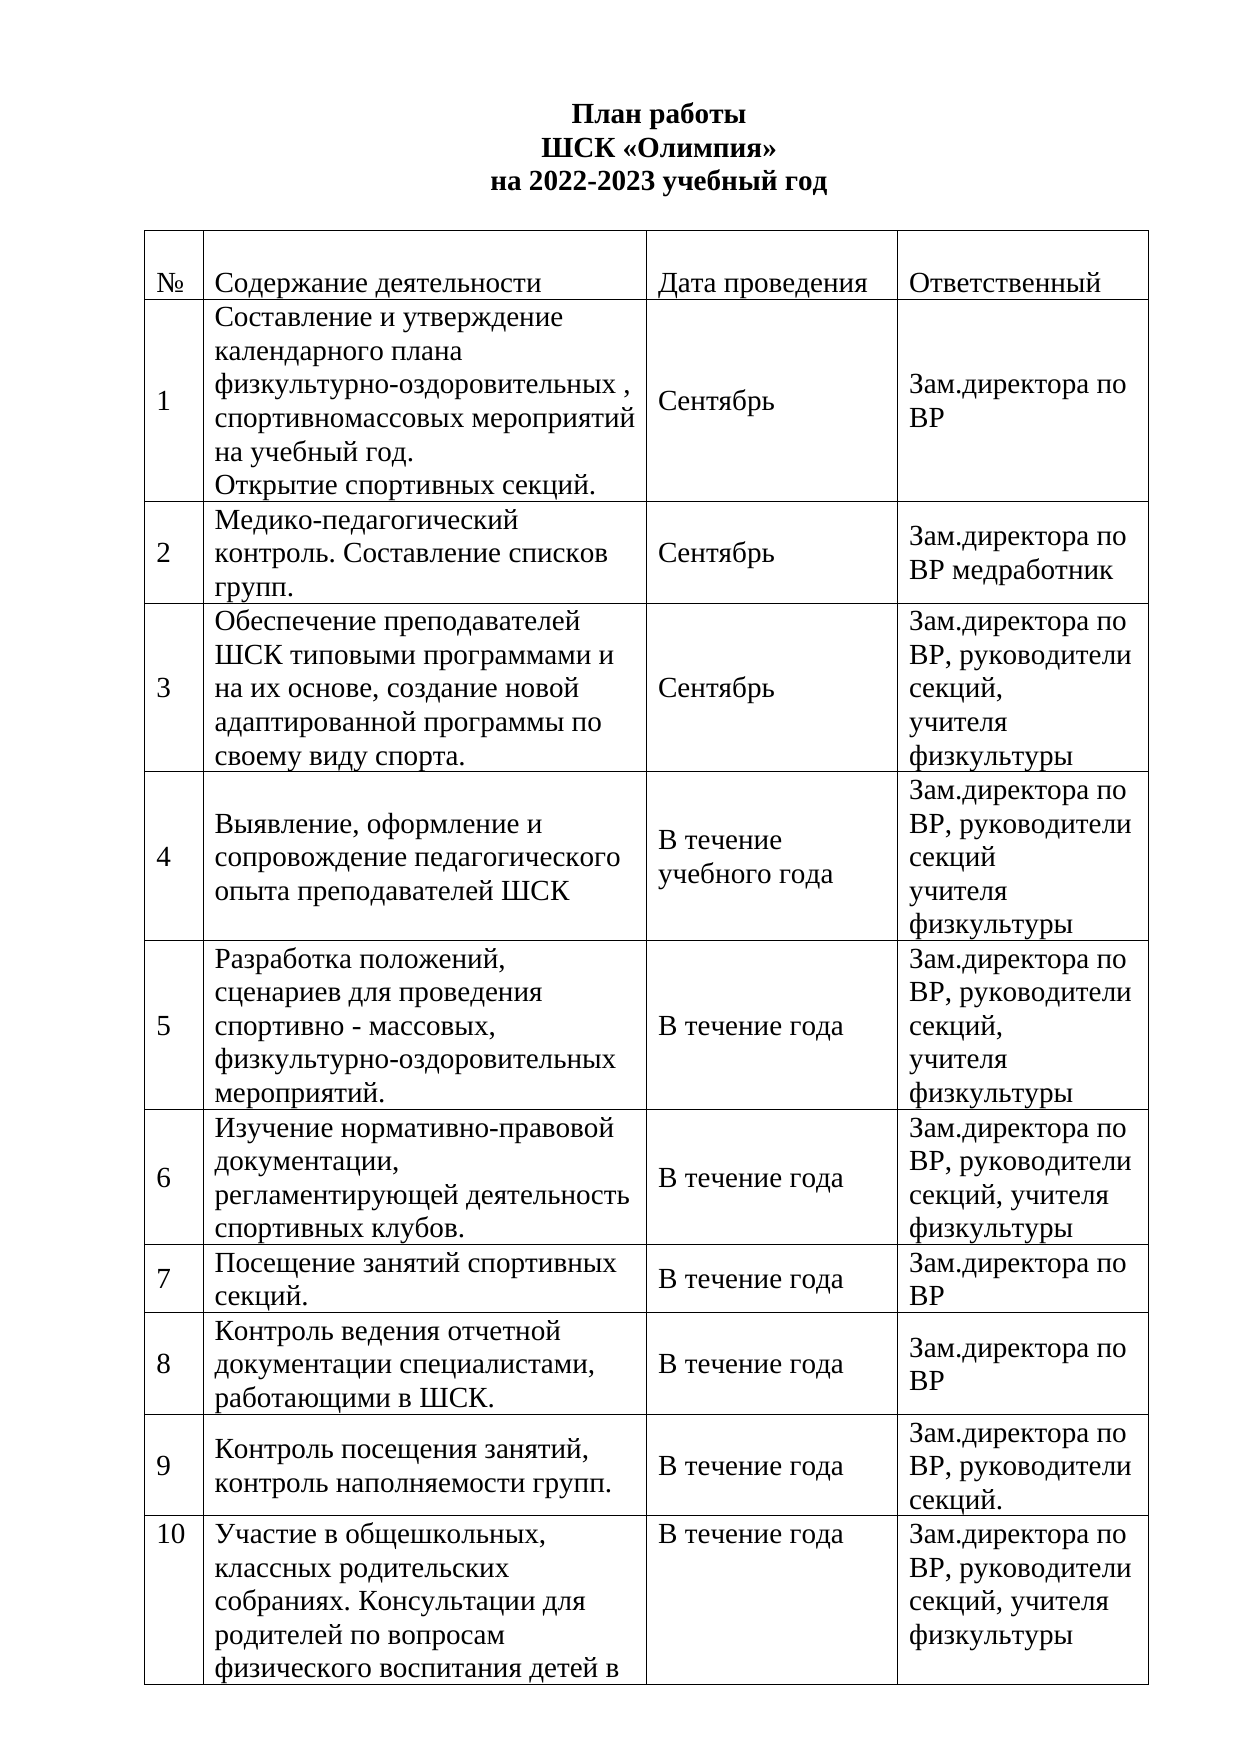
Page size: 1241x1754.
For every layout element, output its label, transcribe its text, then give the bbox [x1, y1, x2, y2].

table_cell 6 [145, 1110, 203, 1244]
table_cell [204, 1516, 646, 1684]
table_cell 7 [145, 1245, 203, 1312]
table_cell 9 [145, 1415, 203, 1515]
table_cell В течение года [647, 941, 897, 1109]
table_cell Медико-педагогический контроль. Составление списков групп. [204, 502, 646, 602]
table_cell Сентябрь [647, 604, 897, 771]
table_cell Зам.директора по ВР, руководители секций. [898, 1415, 1148, 1515]
table_cell 1 [145, 300, 203, 501]
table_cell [898, 1516, 1148, 1684]
table_cell 4 [145, 772, 203, 940]
table_cell Зам.директора по ВР [898, 1245, 1148, 1312]
table_cell Контроль посещения занятий, контроль наполняемости групп. [204, 1415, 646, 1515]
table_header Дата проведения [647, 231, 897, 298]
table_cell Зам.директора по ВР [898, 300, 1148, 501]
table_cell Посещение занятий спортивных секций. [204, 1245, 646, 1312]
table_header № [145, 231, 203, 298]
table_cell 3 [145, 604, 203, 771]
table_cell Контроль ведения отчетной документации специалистами, работающими в ШСК. [204, 1313, 646, 1414]
table_cell Зам.директора по ВР [898, 1313, 1148, 1414]
table_cell Зам.директора по ВР, руководители секций, учителя физкультуры [898, 1110, 1148, 1244]
table_cell В течение года [647, 1313, 897, 1414]
table_cell Составление и утверждение календарного плана физкультурно-оздоровительных , спортивномассовых мероприятий на учебный год. Открытие спортивных секций. [204, 300, 646, 501]
table_cell Изучение нормативно-правовой документации, регламентирующей деятельность спортивных клубов. [204, 1110, 646, 1244]
table_cell Зам.директора по ВР, руководители секций учителя физкультуры [898, 772, 1148, 940]
table_cell Зам.директора по ВР, руководители секций, учителя физкультуры [898, 604, 1148, 771]
table_cell Разработка положений, сценариев для проведения спортивно - массовых, физкультурно-оздоровительных мероприятий. [204, 941, 646, 1109]
table_header Ответственный [898, 231, 1148, 298]
table_cell 5 [145, 941, 203, 1109]
table_cell 10 [145, 1516, 203, 1684]
table_cell Зам.директора по ВР медработник [898, 502, 1148, 602]
table_cell 2 [145, 502, 203, 602]
table_cell В течение года [647, 1516, 897, 1684]
table_cell В течение года [647, 1110, 897, 1244]
table_cell Сентябрь [647, 300, 897, 501]
table_cell В течение учебного года [647, 772, 897, 940]
text на 2022-2023 учебный год [156, 163, 1162, 197]
table_cell Обеспечение преподавателей ШСК типовыми программами и на их основе, создание новой адаптированной программы по своему виду спорта. [204, 604, 646, 771]
table_cell Сентябрь [647, 502, 897, 602]
table_cell Зам.директора по ВР, руководители секций, учителя физкультуры [898, 941, 1148, 1109]
text План работы [156, 96, 1162, 130]
table_cell В течение года [647, 1245, 897, 1312]
table_cell 8 [145, 1313, 203, 1414]
text ШСК «Олимпия» [156, 130, 1162, 163]
table_header Содержание деятельности [204, 231, 646, 298]
table_cell В течение года [647, 1415, 897, 1515]
table_cell Выявление, оформление и сопровождение педагогического опыта преподавателей ШСК [204, 772, 646, 940]
